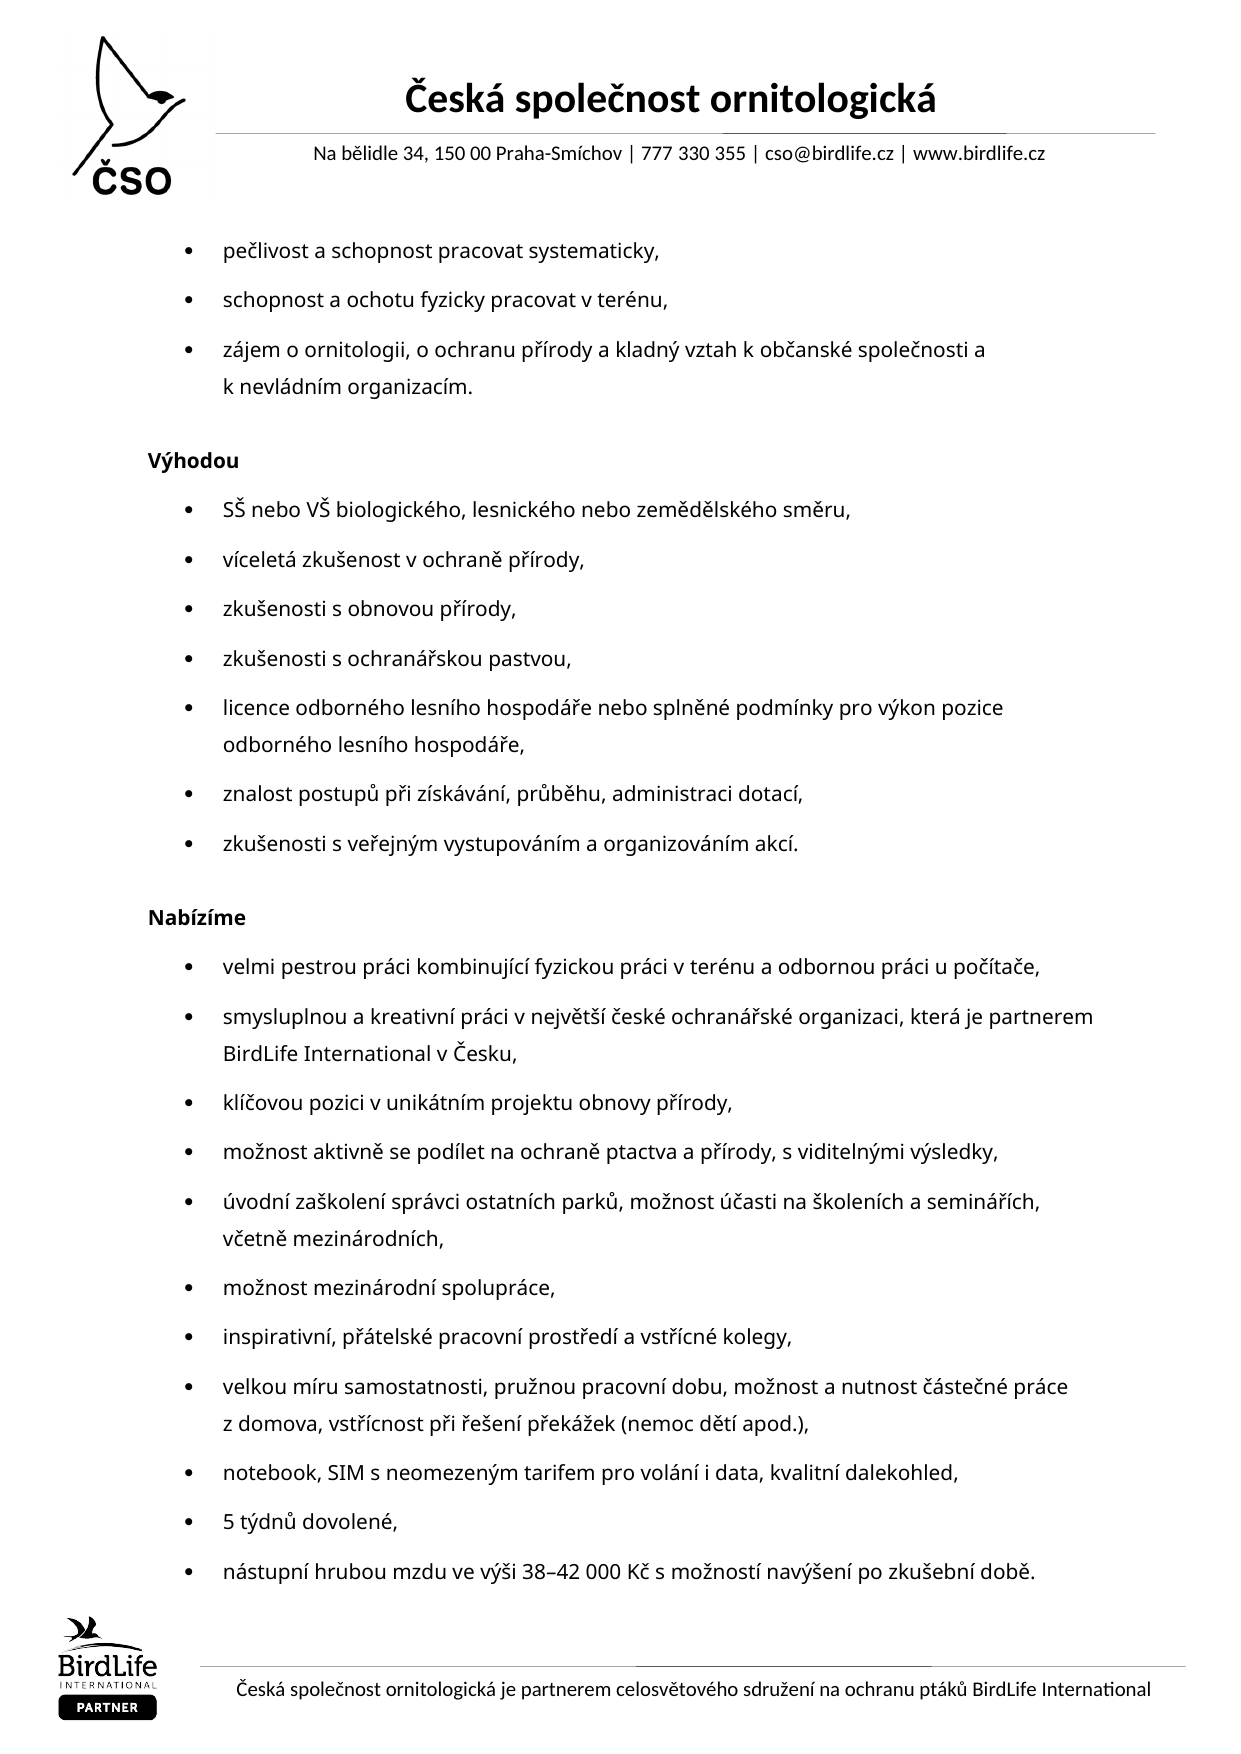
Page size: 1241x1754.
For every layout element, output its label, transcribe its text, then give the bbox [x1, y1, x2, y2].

list možnost mezinárodní spolupráce, [185, 1273, 1106, 1302]
list klíčovou pozici v unikátním projektu obnovy přírody, [185, 1088, 1106, 1117]
list zkušenosti s ochranářskou pastvou, [185, 644, 1106, 672]
picture [51, 1612, 165, 1725]
list možnost aktivně se podílet na ochraně ptactva a přírody, s viditelnými výsledky, [185, 1137, 1106, 1166]
list znalost postupů při získávání, průběhu, administraci dotací, [185, 779, 1106, 808]
subtitle Výhodou [148, 446, 1106, 475]
list smysluplnou a kreativní práci v největší české ochranářské organizaci, která je partnerem BirdLife International v Česku, [185, 1002, 1106, 1067]
list SŠ nebo VŠ biologického, lesnického nebo zemědělského směru, [185, 496, 1106, 524]
list 5 týdnů dovolené, [185, 1507, 1106, 1536]
list zkušenosti s veřejným vystupováním a organizováním akcí. [185, 829, 1106, 857]
list víceletá zkušenost v ochraně přírody, [185, 545, 1106, 573]
list zájem o ornitologii, o ochranu přírody a kladný vztah k občanské společnosti a k nevládním organizacím. [185, 335, 1106, 400]
list zkušenosti s obnovou přírody, [185, 594, 1106, 623]
list nástupní hrubou mzdu ve výši 38–42 000 Kč s možností navýšení po zkušební době. [185, 1557, 1106, 1585]
list schopnost a ochotu fyzicky pracovat v terénu, [185, 286, 1106, 314]
list úvodní zaškolení správci ostatních parků, možnost účasti na školeních a seminářích, včetně mezinárodních, [185, 1187, 1106, 1252]
list pečlivost a schopnost pracovat systematicky, [185, 236, 1106, 265]
list licence odborného lesního hospodáře nebo splněné podmínky pro výkon pozice odborného lesního hospodáře, [185, 693, 1106, 758]
list notebook, SIM s neomezeným tarifem pro volání i data, kvalitní dalekohled, [185, 1458, 1106, 1487]
subtitle Nabízíme [148, 903, 1106, 932]
list inspirativní, přátelské pracovní prostředí a vstřícné kolegy, [185, 1322, 1106, 1351]
list velmi pestrou práci kombinující fyzickou práci v terénu a odbornou práci u počítače, [185, 952, 1106, 981]
picture [51, 30, 216, 202]
list velkou míru samostatnosti, pružnou pracovní dobu, možnost a nutnost částečné práce z domova, vstřícnost při řešení překážek (nemoc dětí apod.), [185, 1372, 1106, 1437]
